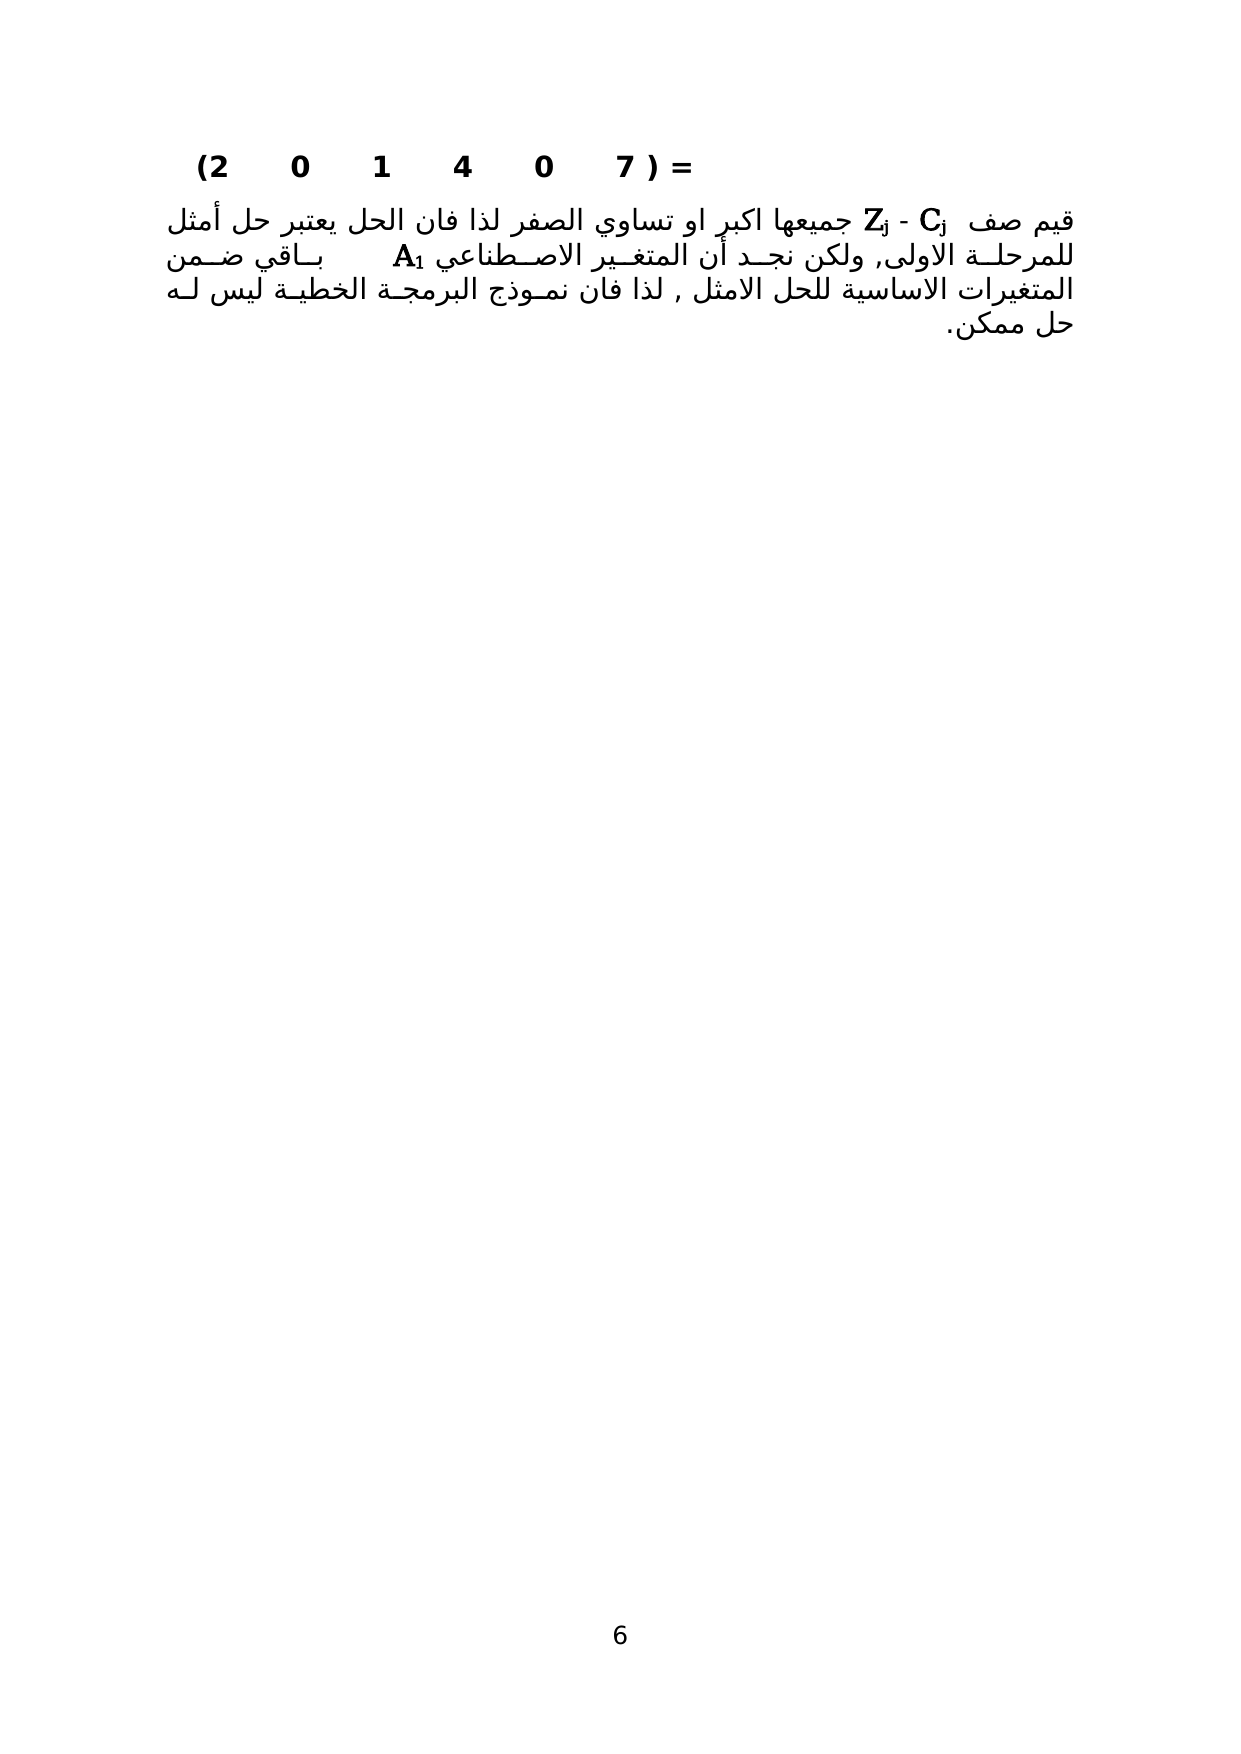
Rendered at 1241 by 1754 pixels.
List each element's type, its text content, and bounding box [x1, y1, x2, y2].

text = ( 7 0 4 1 0 2) [165, 150, 1075, 184]
text قيم صف Zj - Cj جميعها اكبر او تساوي الصفر لذا فان الحل يعتبر حل أمثل للمرحلة الاولى, ولكن نجد أن المتغير الاصطناعي A1 باقي ضمن المتغيرات الاساسية للحل الامثل , لذا فان نموذج البرمجة الخطية ليس له حل ممكن. [165, 201, 1075, 341]
